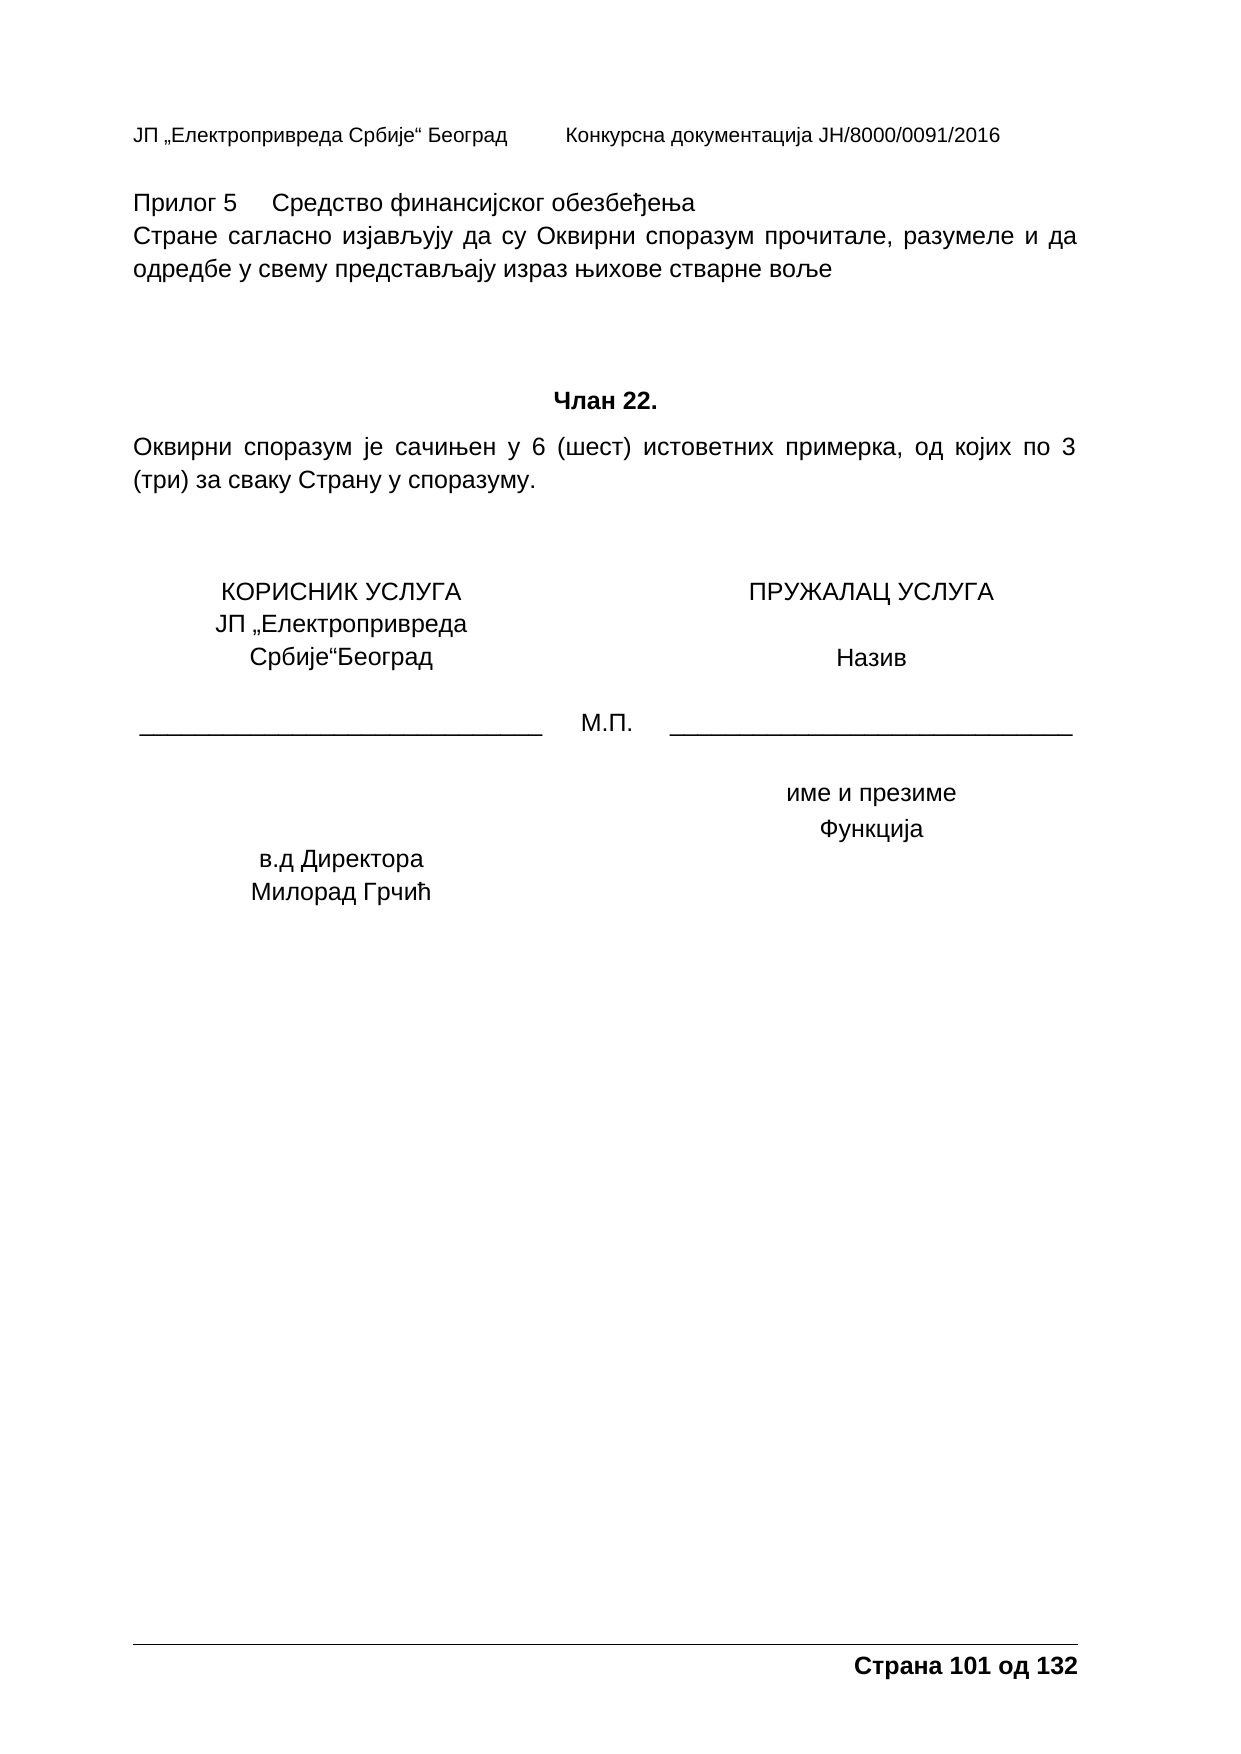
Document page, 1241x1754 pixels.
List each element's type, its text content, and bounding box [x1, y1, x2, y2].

text Стране сагласно изјављују да су Оквирни споразум прочитале, разумеле и да одредбе у свему представљају израз њихове стварне воље [133, 221, 1078, 283]
text Оквирни споразум је сачињен у 6 (шест) истоветних примерка, од којих по 3 (три) за сваку Страну у споразуму. [133, 432, 1078, 493]
text Прилог 5 Средствo финансијског обезбеђења [133, 188, 1078, 217]
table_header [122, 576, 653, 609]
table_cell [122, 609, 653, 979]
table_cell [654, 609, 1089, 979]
text Члан 22. [133, 386, 1078, 415]
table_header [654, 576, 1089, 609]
